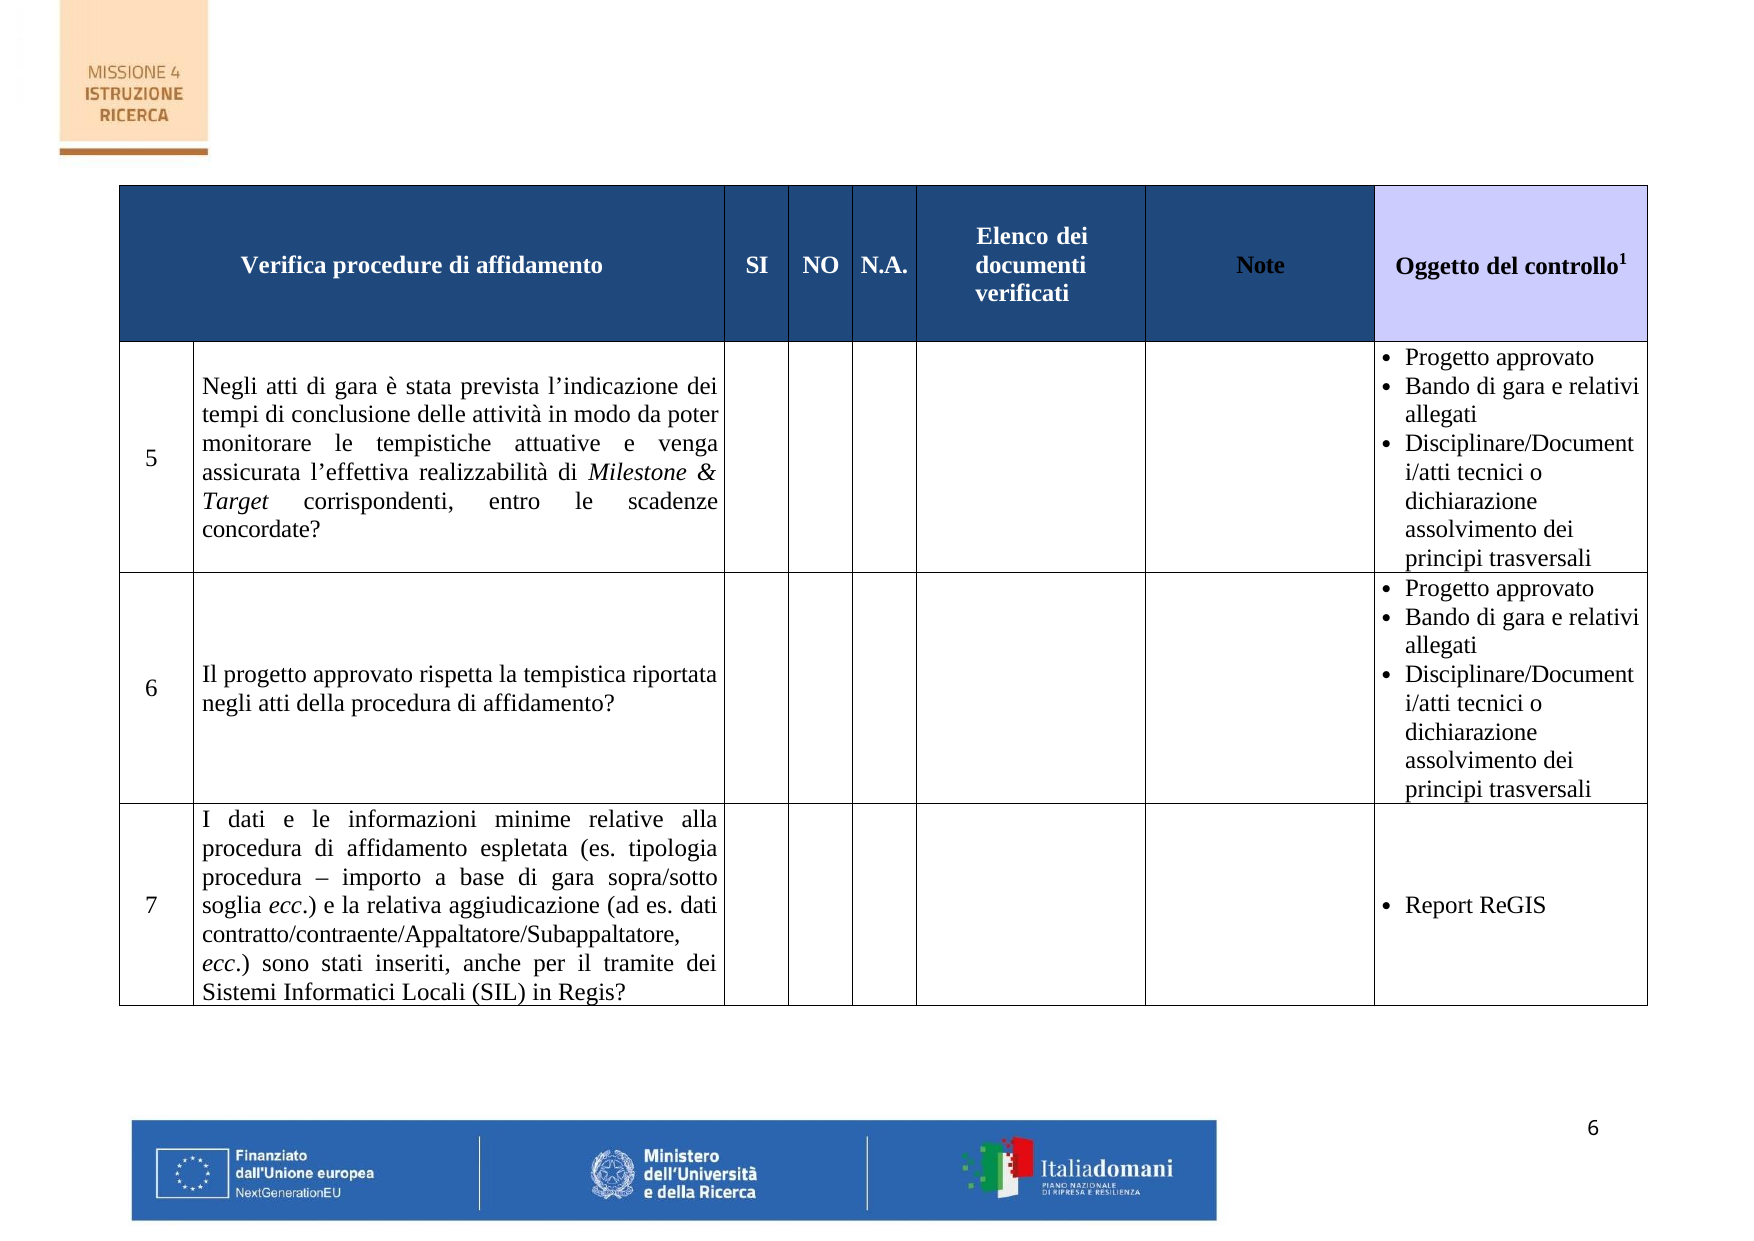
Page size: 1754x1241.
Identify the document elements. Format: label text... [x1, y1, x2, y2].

table_cell [1146, 342, 1374, 572]
table_cell [917, 804, 1145, 1005]
table_header Oggetto del controllo1 [1375, 186, 1647, 341]
table_cell Progetto approvato Bando di gara e relativi allegati Disciplinare/Document i/atti tecnici o dichiarazione assolvimento dei principi trasversali [1375, 573, 1647, 803]
table_cell [853, 342, 916, 572]
table_cell [725, 342, 788, 572]
picture [128, 1115, 1229, 1226]
table_cell [853, 573, 916, 803]
table_cell 6 [120, 573, 193, 803]
table_cell [789, 804, 852, 1005]
table_cell Il progetto approvato rispetta la tempistica riportata negli atti della procedura di affidamento? [194, 573, 724, 803]
table_cell [1146, 804, 1374, 1005]
picture [16, 0, 212, 168]
table_header Elenco dei documenti verificati [917, 186, 1145, 341]
table_cell Progetto approvato Bando di gara e relativi allegati Disciplinare/Document i/atti tecnici o dichiarazione assolvimento dei principi trasversali [1375, 342, 1647, 572]
table_header SI [725, 186, 788, 341]
table_cell [853, 804, 916, 1005]
table_cell 7 [120, 804, 193, 1005]
table_cell [789, 573, 852, 803]
table_header Note [1146, 186, 1374, 341]
table_cell Report ReGIS [1375, 804, 1647, 1005]
table_header Verifica procedure di affidamento [120, 186, 724, 341]
table_cell [725, 804, 788, 1005]
table_cell [917, 342, 1145, 572]
table_header NO [789, 186, 852, 341]
table_cell [789, 342, 852, 572]
table_cell 5 [120, 342, 193, 572]
table_cell [1146, 573, 1374, 803]
table_cell [725, 573, 788, 803]
table_cell I dati e le informazioni minime relative alla procedura di affidamento espletata (es. tipologia procedura – importo a base di gara sopra/sotto soglia ecc.) e la relativa aggiudicazione (ad es. dati contratto/contraente/Appaltatore/Subappaltatore, ecc.) sono stati inseriti, anche per il tramite dei Sistemi Informatici Locali (SIL) in Regis? [194, 804, 724, 1005]
table_cell Negli atti di gara è stata prevista l’indicazione dei tempi di conclusione delle attività in modo da poter monitorare le tempistiche attuative e venga assicurata l’effettiva realizzabilità di Milestone & Target corrispondenti, entro le scadenze concordate? [194, 342, 724, 572]
table_cell [917, 573, 1145, 803]
table_header N.A. [853, 186, 916, 341]
